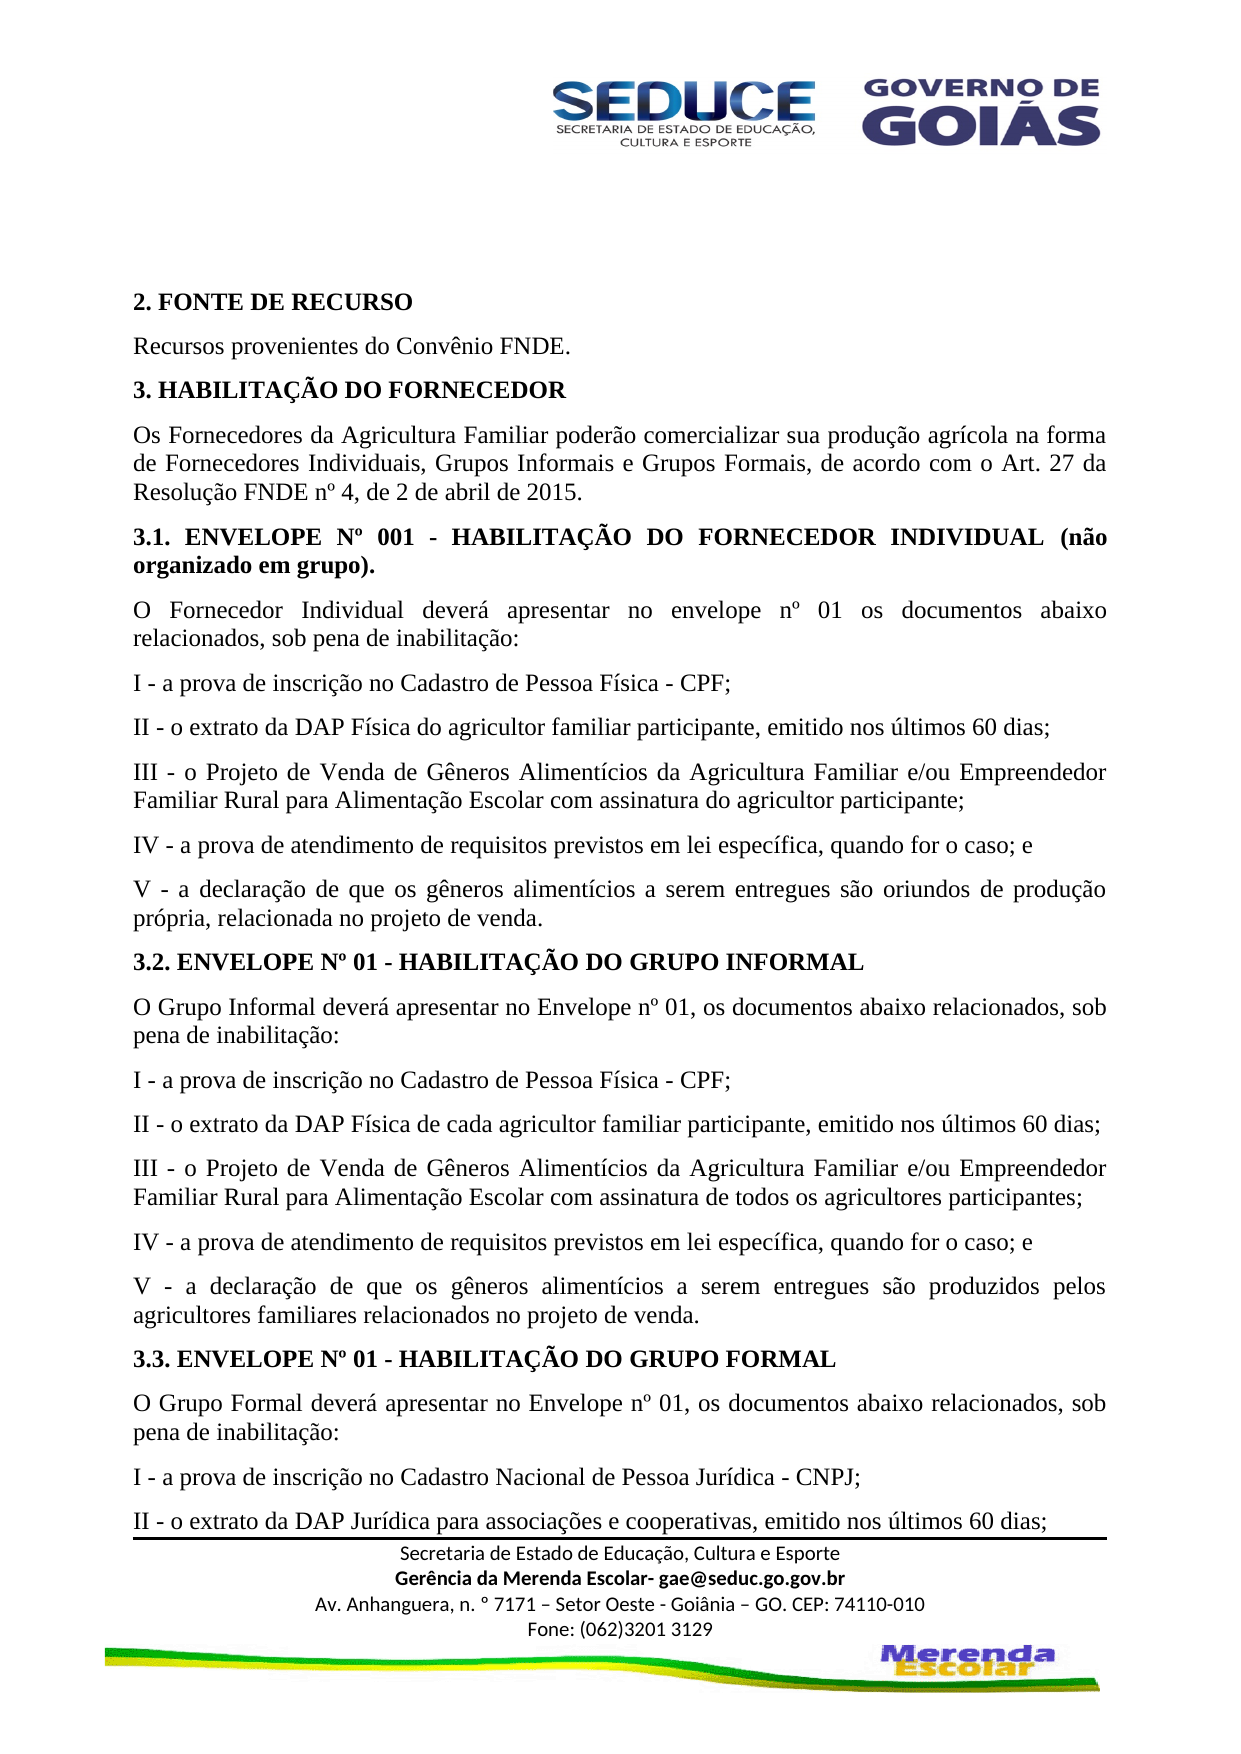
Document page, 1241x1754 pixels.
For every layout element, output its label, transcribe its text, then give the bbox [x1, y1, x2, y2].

text II - o extrato da DAP Jurídica para associações e cooperativas, emitido nos últimos 60 dias; [133, 1506, 1107, 1535]
text III - o Projeto de Venda de Gêneros Alimentícios da Agricultura Familiar e/ou Empreendedor Familiar Rural para Alimentação Escolar com assinatura de todos os agricultores participantes; [133, 1153, 1107, 1211]
text O Grupo Formal deverá apresentar no Envelope nº 01, os documentos abaixo relacionados, sob pena de inabilitação: [133, 1388, 1107, 1446]
text V - a declaração de que os gêneros alimentícios a serem entregues são produzidos pelos agricultores familiares relacionados no projeto de venda. [133, 1271, 1107, 1328]
text O Grupo Informal deverá apresentar no Envelope nº 01, os documentos abaixo relacionados, sob pena de inabilitação: [133, 992, 1107, 1049]
text II - o extrato da DAP Física de cada agricultor familiar participante, emitido nos últimos 60 dias; [133, 1109, 1107, 1138]
picture [552, 73, 1108, 154]
text II - o extrato da DAP Física do agricultor familiar participante, emitido nos últimos 60 dias; [133, 712, 1107, 741]
text Os Fornecedores da Agricultura Familiar poderão comercializar sua produção agrícola na forma de Fornecedores Individuais, Grupos Informais e Grupos Formais, de acordo com o Art. 27 da Resolução FNDE nº 4, de 2 de abril de 2015. [133, 420, 1107, 506]
text 2. FONTE DE RECURSO [133, 287, 1107, 315]
text IV - a prova de atendimento de requisitos previstos em lei específica, quando for o caso; e [133, 1227, 1107, 1255]
text I - a prova de inscrição no Cadastro de Pessoa Física - CPF; [133, 668, 1107, 697]
text O Fornecedor Individual deverá apresentar no envelope nº 01 os documentos abaixo relacionados, sob pena de inabilitação: [133, 595, 1107, 652]
text 3.3. ENVELOPE Nº 01 - HABILITAÇÃO DO GRUPO FORMAL [133, 1344, 1107, 1373]
text Recursos provenientes do Convênio FNDE. [133, 331, 1107, 360]
text I - a prova de inscrição no Cadastro Nacional de Pessoa Jurídica - CNPJ; [133, 1462, 1107, 1490]
text IV - a prova de atendimento de requisitos previstos em lei específica, quando for o caso; e [133, 830, 1107, 858]
text 3. HABILITAÇÃO DO FORNECEDOR [133, 375, 1107, 404]
text 3.1. ENVELOPE Nº 001 - HABILITAÇÃO DO FORNECEDOR INDIVIDUAL (não organizado em grupo). [133, 522, 1107, 579]
text 3.2. ENVELOPE Nº 01 - HABILITAÇÃO DO GRUPO INFORMAL [133, 947, 1107, 976]
text V - a declaração de que os gêneros alimentícios a serem entregues são oriundos de produção própria, relacionada no projeto de venda. [133, 874, 1107, 932]
text I - a prova de inscrição no Cadastro de Pessoa Física - CPF; [133, 1065, 1107, 1093]
text III - o Projeto de Venda de Gêneros Alimentícios da Agricultura Familiar e/ou Empreendedor Familiar Rural para Alimentação Escolar com assinatura do agricultor participante; [133, 757, 1107, 814]
